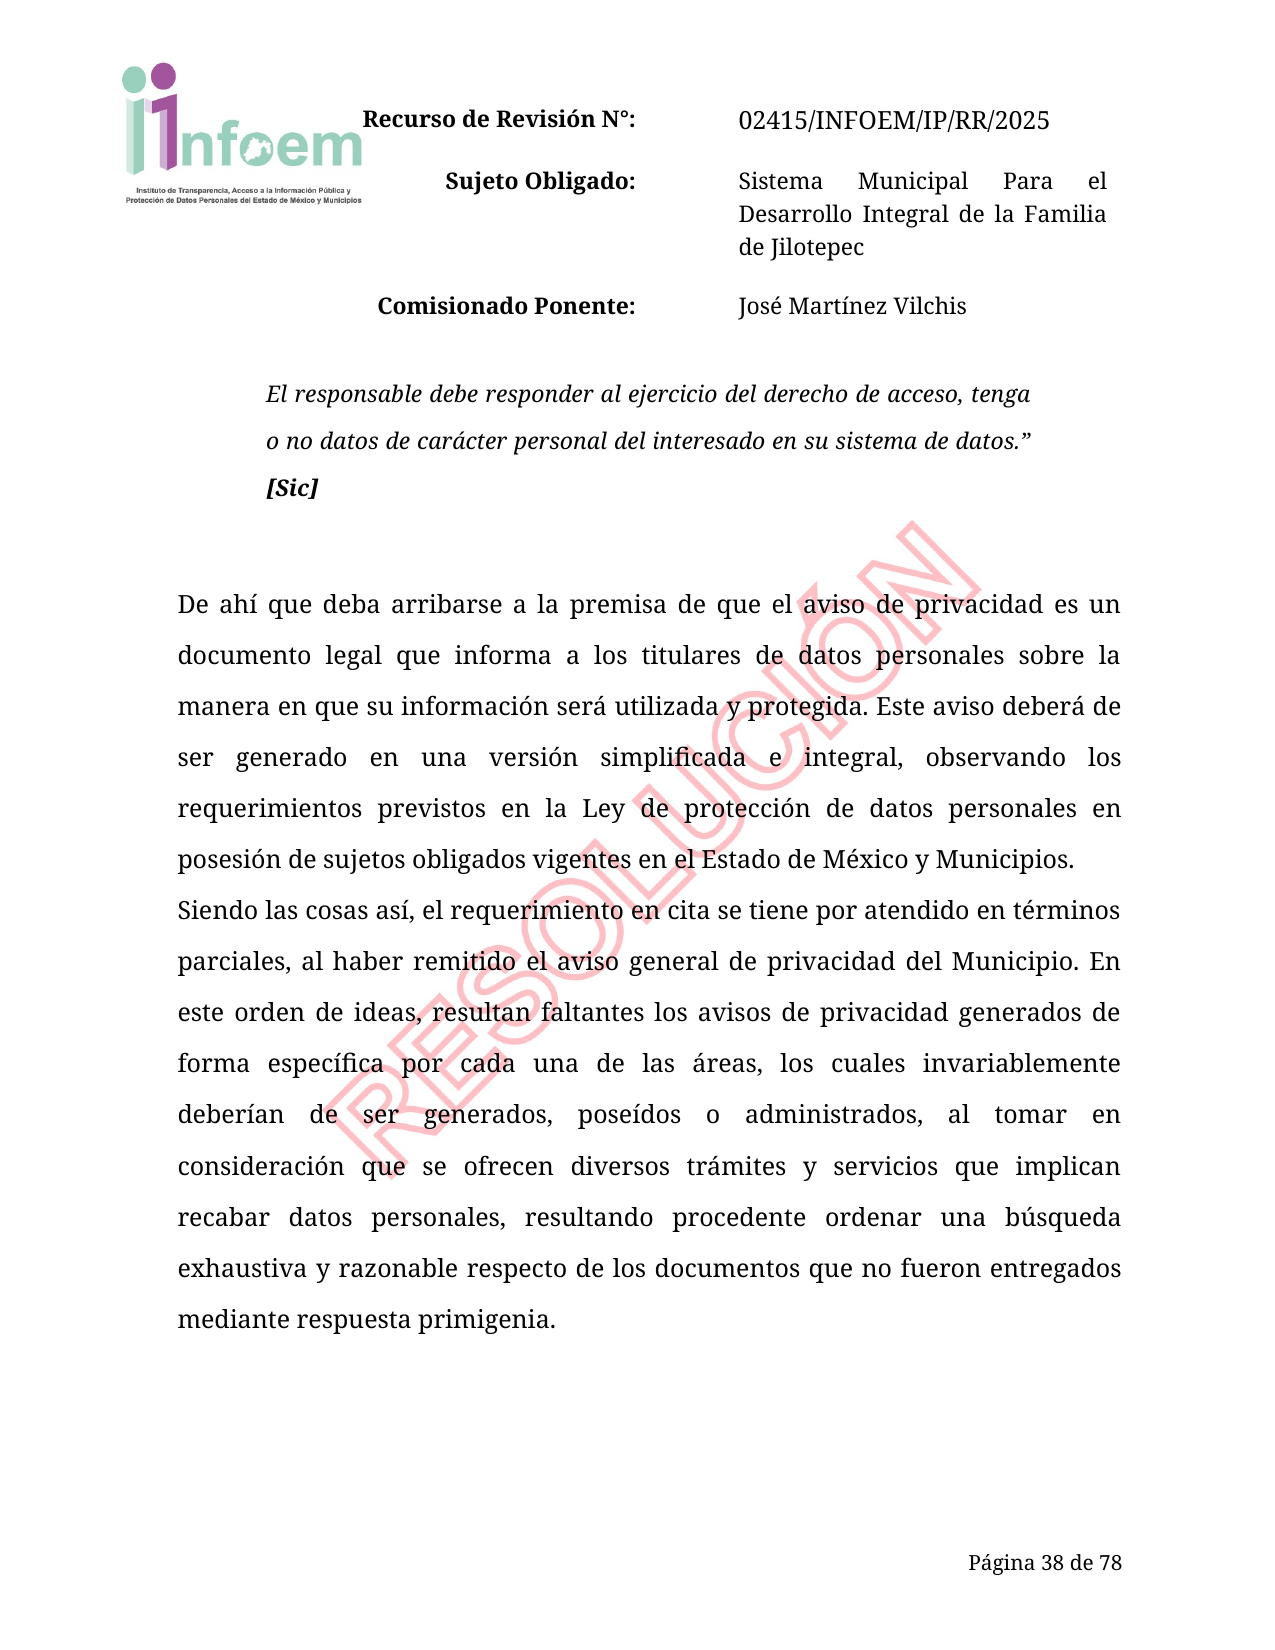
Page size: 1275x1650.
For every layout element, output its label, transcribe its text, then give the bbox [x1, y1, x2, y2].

text El responsable debe responder al ejercicio del derecho de acceso, tenga o no datos de carácter personal del interesado en su sistema de datos.” [Sic] [266, 378, 1033, 503]
picture [3, 2, 1268, 1650]
text Siendo las cosas así, el requerimiento en cita se tiene por atendido en términos parciales, al haber remitido el aviso general de privacidad del Municipio. En este orden de ideas, resultan faltantes los avisos de privacidad generados de forma específica por cada una de las áreas, los cuales invariablemente deberían de ser generados, poseídos o administrados, al tomar en consideración que se ofrecen diversos trámites y servicios que implican recabar datos personales, resultando procedente ordenar una búsqueda exhaustiva y razonable respecto de los documentos que no fueron entregados mediante respuesta primigenia. [177, 893, 1122, 1335]
text De ahí que deba arribarse a la premisa de que el aviso de privacidad es un documento legal que informa a los titulares de datos personales sobre la manera en que su información será utilizada y protegida. Este aviso deberá de ser generado en una versión simplificada e integral, observando los requerimientos previstos en la Ley de protección de datos personales en posesión de sujetos obligados vigentes en el Estado de México y Municipios. [177, 587, 1122, 876]
